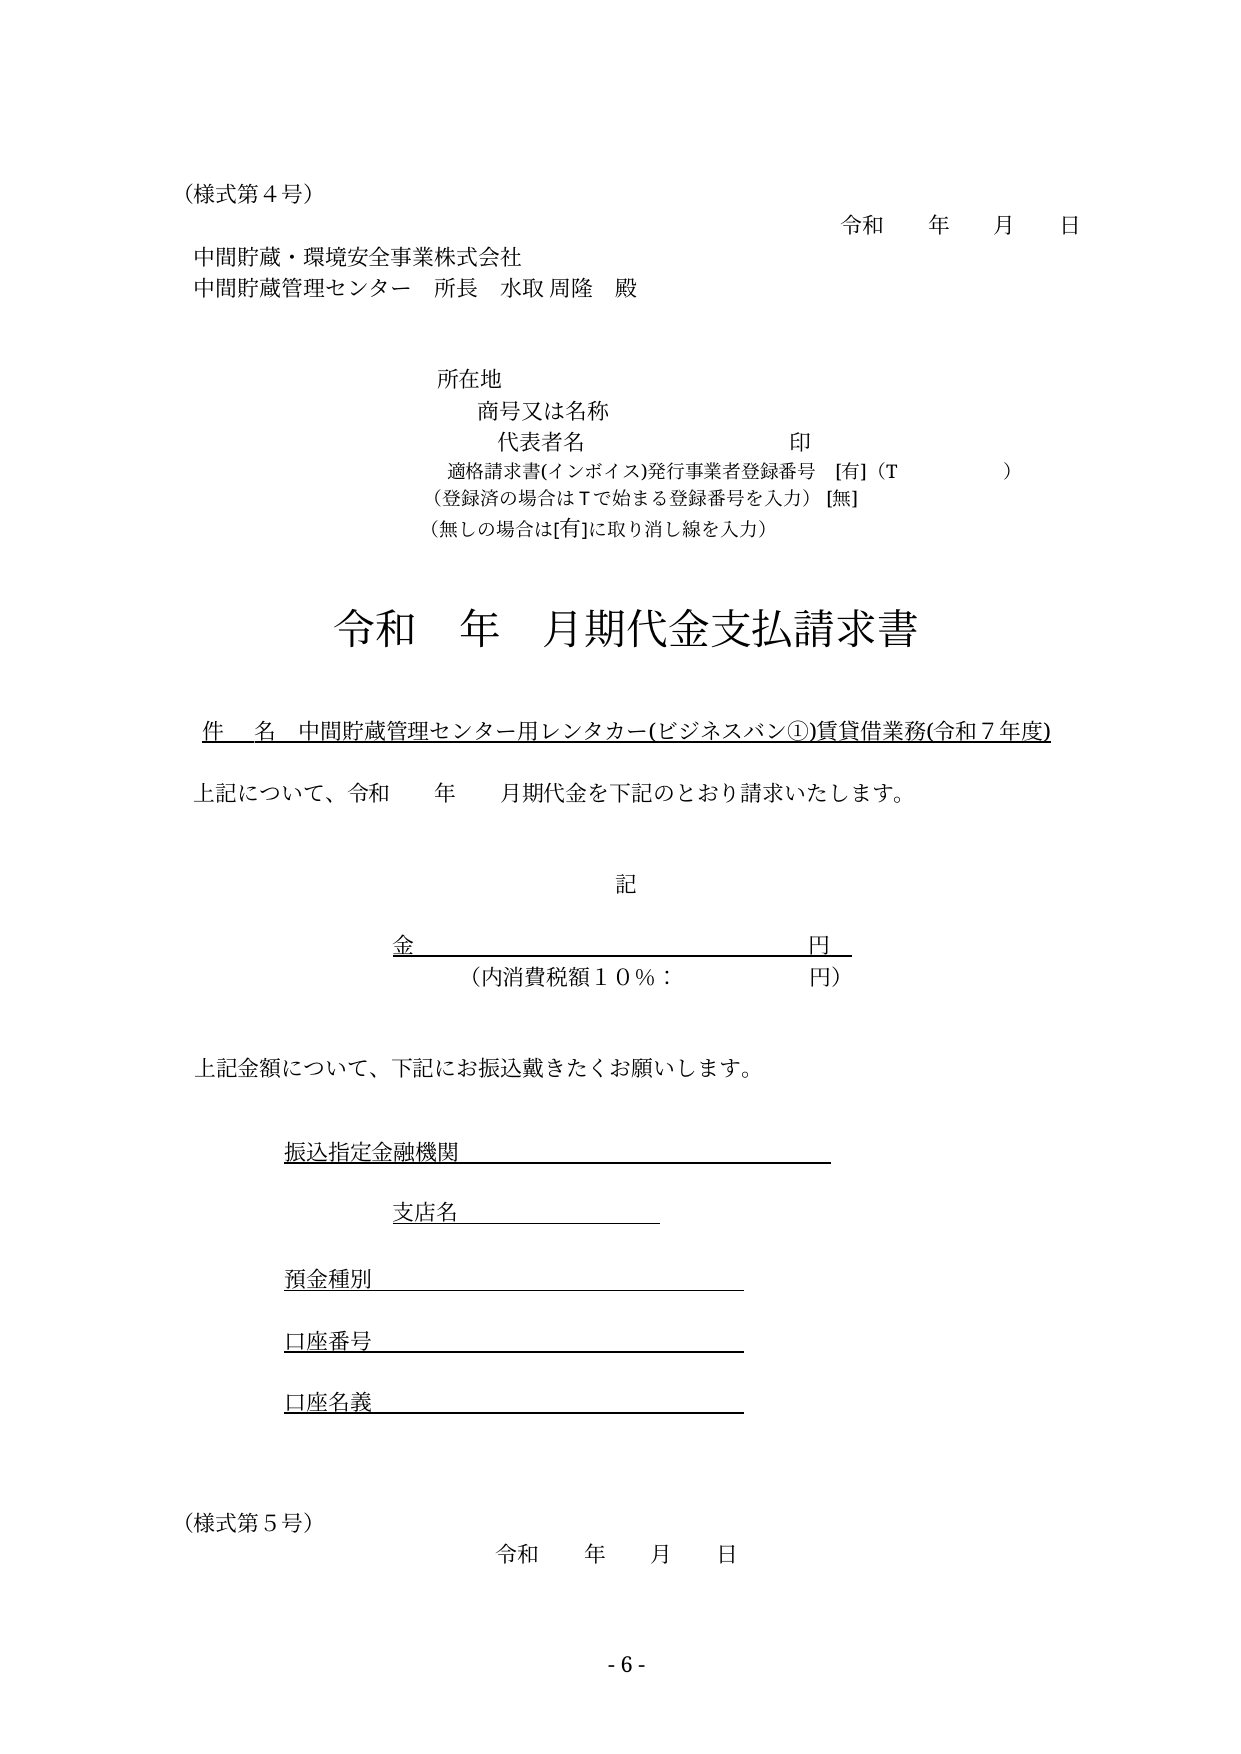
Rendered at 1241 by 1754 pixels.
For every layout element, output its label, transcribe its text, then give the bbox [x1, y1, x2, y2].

text 中間貯蔵・環境安全事業株式会社 [172, 240, 1081, 271]
text 商号又は名称 [172, 394, 1081, 425]
text 口座番号 [172, 1324, 1081, 1355]
text 口座名義 [172, 1385, 1081, 1417]
text 代表者名 印 [172, 425, 1081, 457]
text （様式第４号） [172, 177, 1081, 208]
text 振込指定金融機関 [172, 1112, 1081, 1172]
text （無しの場合は[有]に取り消し線を入力） [172, 511, 1081, 542]
text 適格請求書(インボイス)発行事業者登録番号 [有]（T ） [172, 457, 1090, 484]
text 令和 年 月期代金支払請求書 [172, 603, 1081, 655]
text 金 円 [172, 928, 1081, 960]
text 中間貯蔵管理センター 所長 水取 周隆 殿 [172, 271, 1081, 303]
text （登録済の場合はTで始まる登録番号を入力） [無] [172, 484, 1090, 511]
text 預金種別 [172, 1263, 1081, 1294]
text 支店名 [172, 1172, 1081, 1233]
text 所在地 [172, 362, 1081, 394]
text 上記金額について、下記にお振込戴きたくお願いします。 [172, 1051, 1081, 1082]
text 記 [172, 867, 1081, 898]
text 上記について、令和 年 月期代金を下記のとおり請求いたします。 [172, 776, 1081, 807]
text （内消費税額１０％： 円） [172, 960, 1081, 991]
text 令和 年 月 日 [172, 208, 1081, 240]
text （様式第５号） [172, 1506, 1081, 1537]
text 件 名 中間貯蔵管理センター用レンタカー(ビジネスバン①)賃貸借業務(令和７年度) [172, 714, 1081, 746]
text 令和 年 月 日 [172, 1537, 1081, 1569]
